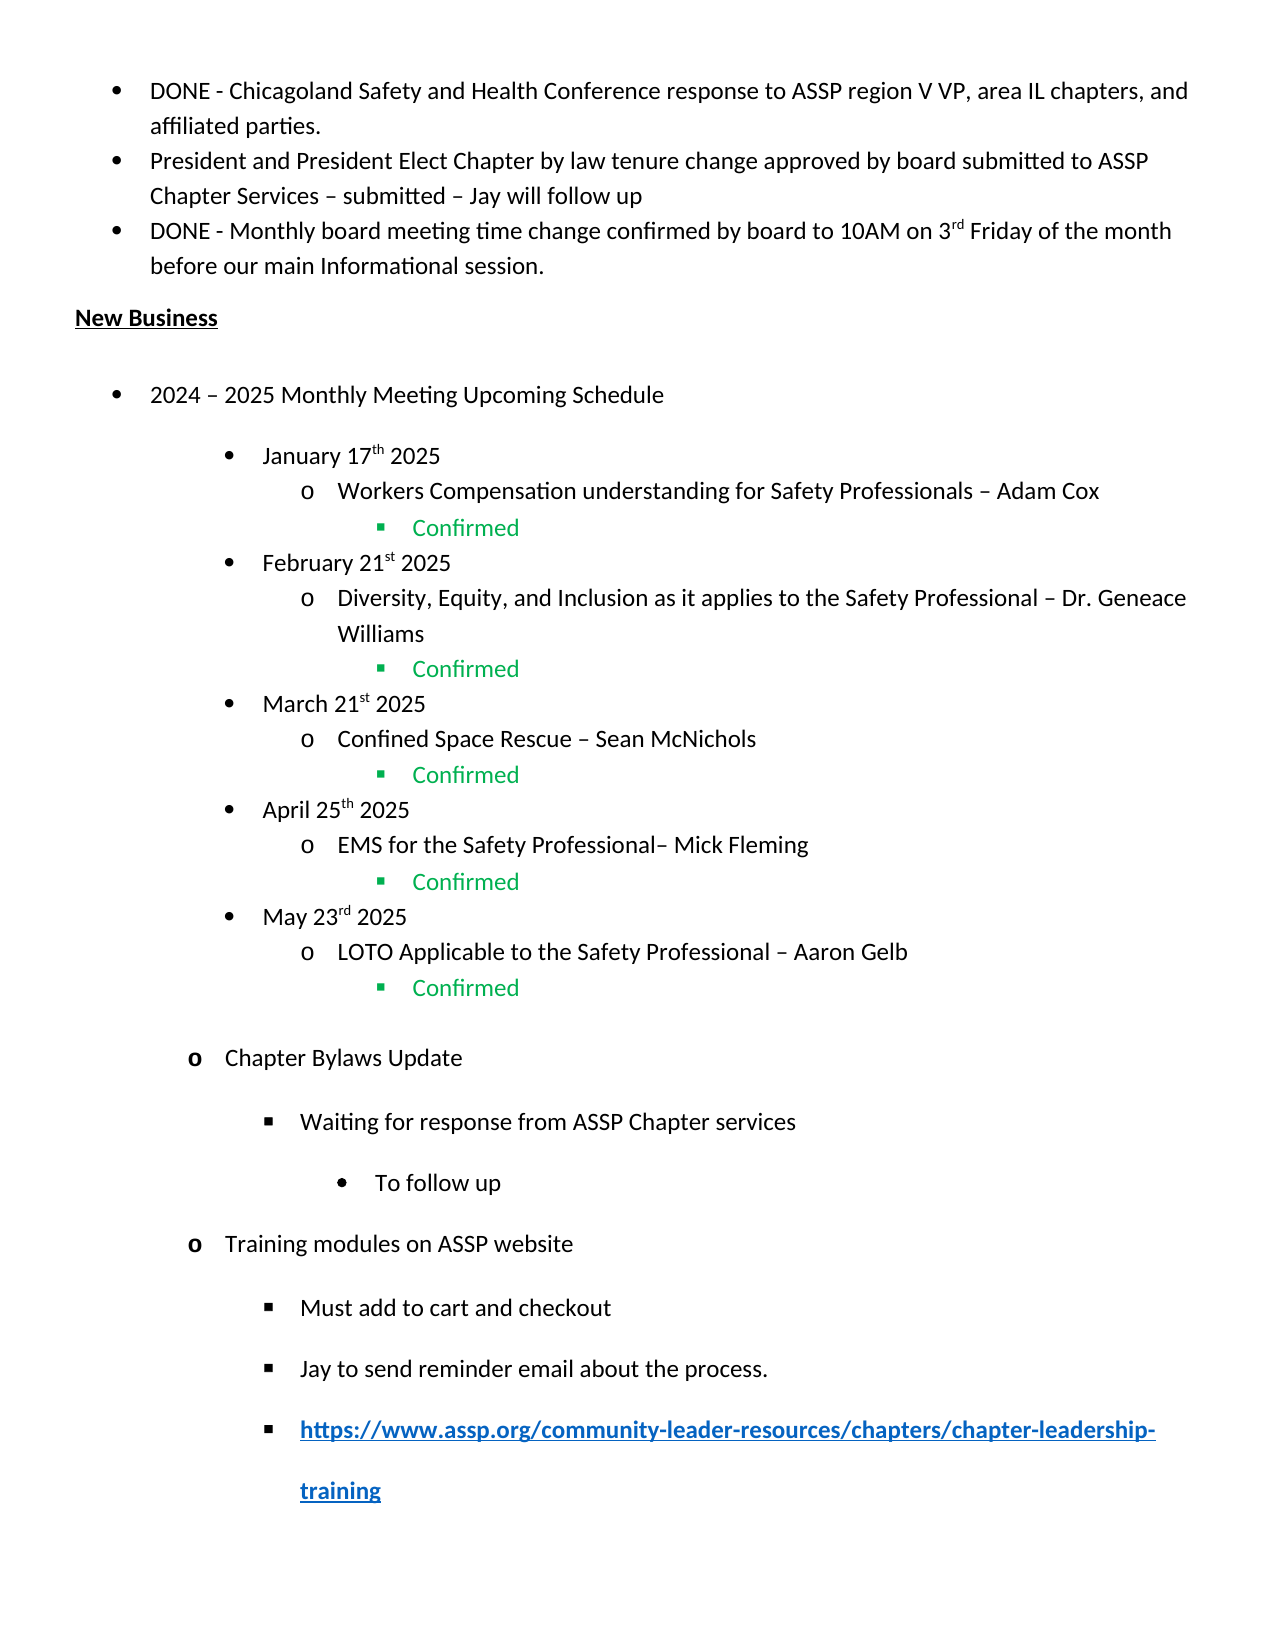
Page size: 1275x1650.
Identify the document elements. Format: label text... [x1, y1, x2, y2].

list EMS for the Safety Professional– Mick Fleming [300, 829, 1200, 861]
list January 17th 2025 [225, 440, 1200, 471]
list Diversity, Equity, and Inclusion as it applies to the Safety Professional – Dr. Geneace Williams [300, 582, 1200, 649]
list April 25th 2025 [225, 794, 1200, 825]
list Training modules on ASSP website [187, 1228, 1200, 1260]
list March 21st 2025 [225, 688, 1200, 719]
list President and President Elect Chapter by law tenure change approved by board submitted to ASSP Chapter Services – submitted – Jay will follow up [112, 145, 1200, 211]
list Waiting for response from ASSP Chapter services [262, 1106, 1200, 1137]
list https://www.assp.org/community-leader-resources/chapters/chapter-leadership-training [262, 1414, 1200, 1505]
list May 23rd 2025 [225, 901, 1200, 932]
list Confirmed [375, 653, 1200, 684]
text New Business [75, 302, 1200, 332]
list Chapter Bylaws Update [187, 1042, 1200, 1074]
list Workers Compensation understanding for Safety Professionals – Adam Cox [300, 475, 1200, 507]
list Confirmed [375, 759, 1200, 790]
list Must add to cart and checkout [262, 1292, 1200, 1322]
list To follow up [337, 1167, 1200, 1198]
list DONE - Monthly board meeting time change confirmed by board to 10AM on 3rd Friday of the month before our main Informational session. [112, 215, 1200, 281]
list 2024 – 2025 Monthly Meeting Upcoming Schedule [112, 379, 1200, 410]
list DONE - Chicagoland Safety and Health Conference response to ASSP region V VP, area IL chapters, and affiliated parties. [112, 75, 1200, 141]
list Confirmed [375, 866, 1200, 897]
list Confirmed [375, 972, 1200, 1003]
list Confirmed [375, 512, 1200, 542]
list LOTO Applicable to the Safety Professional – Aaron Gelb [300, 936, 1200, 968]
list February 21st 2025 [225, 547, 1200, 577]
list Jay to send reminder email about the process. [262, 1353, 1200, 1383]
list Confined Space Rescue – Sean McNichols [300, 723, 1200, 755]
